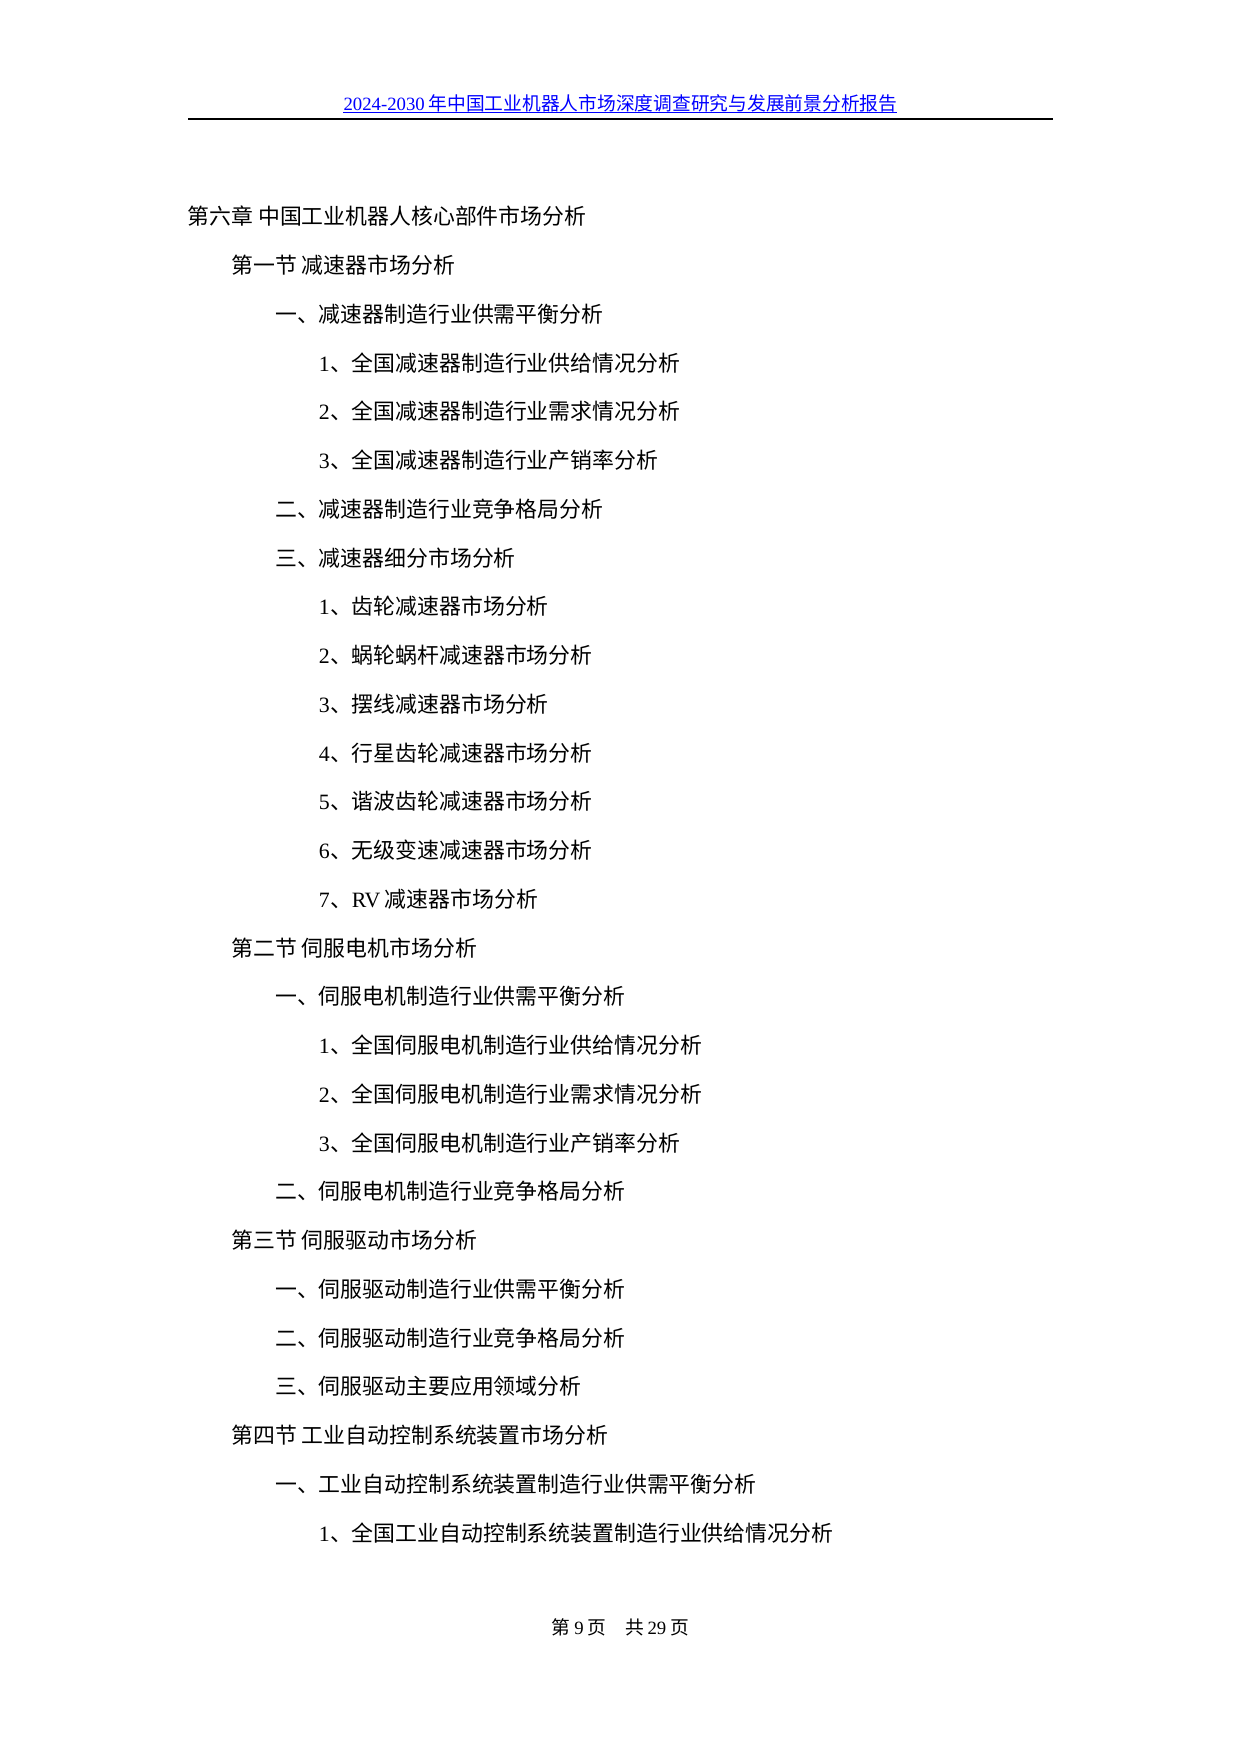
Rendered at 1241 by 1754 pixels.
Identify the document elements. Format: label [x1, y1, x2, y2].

text [187, 150, 1053, 1548]
